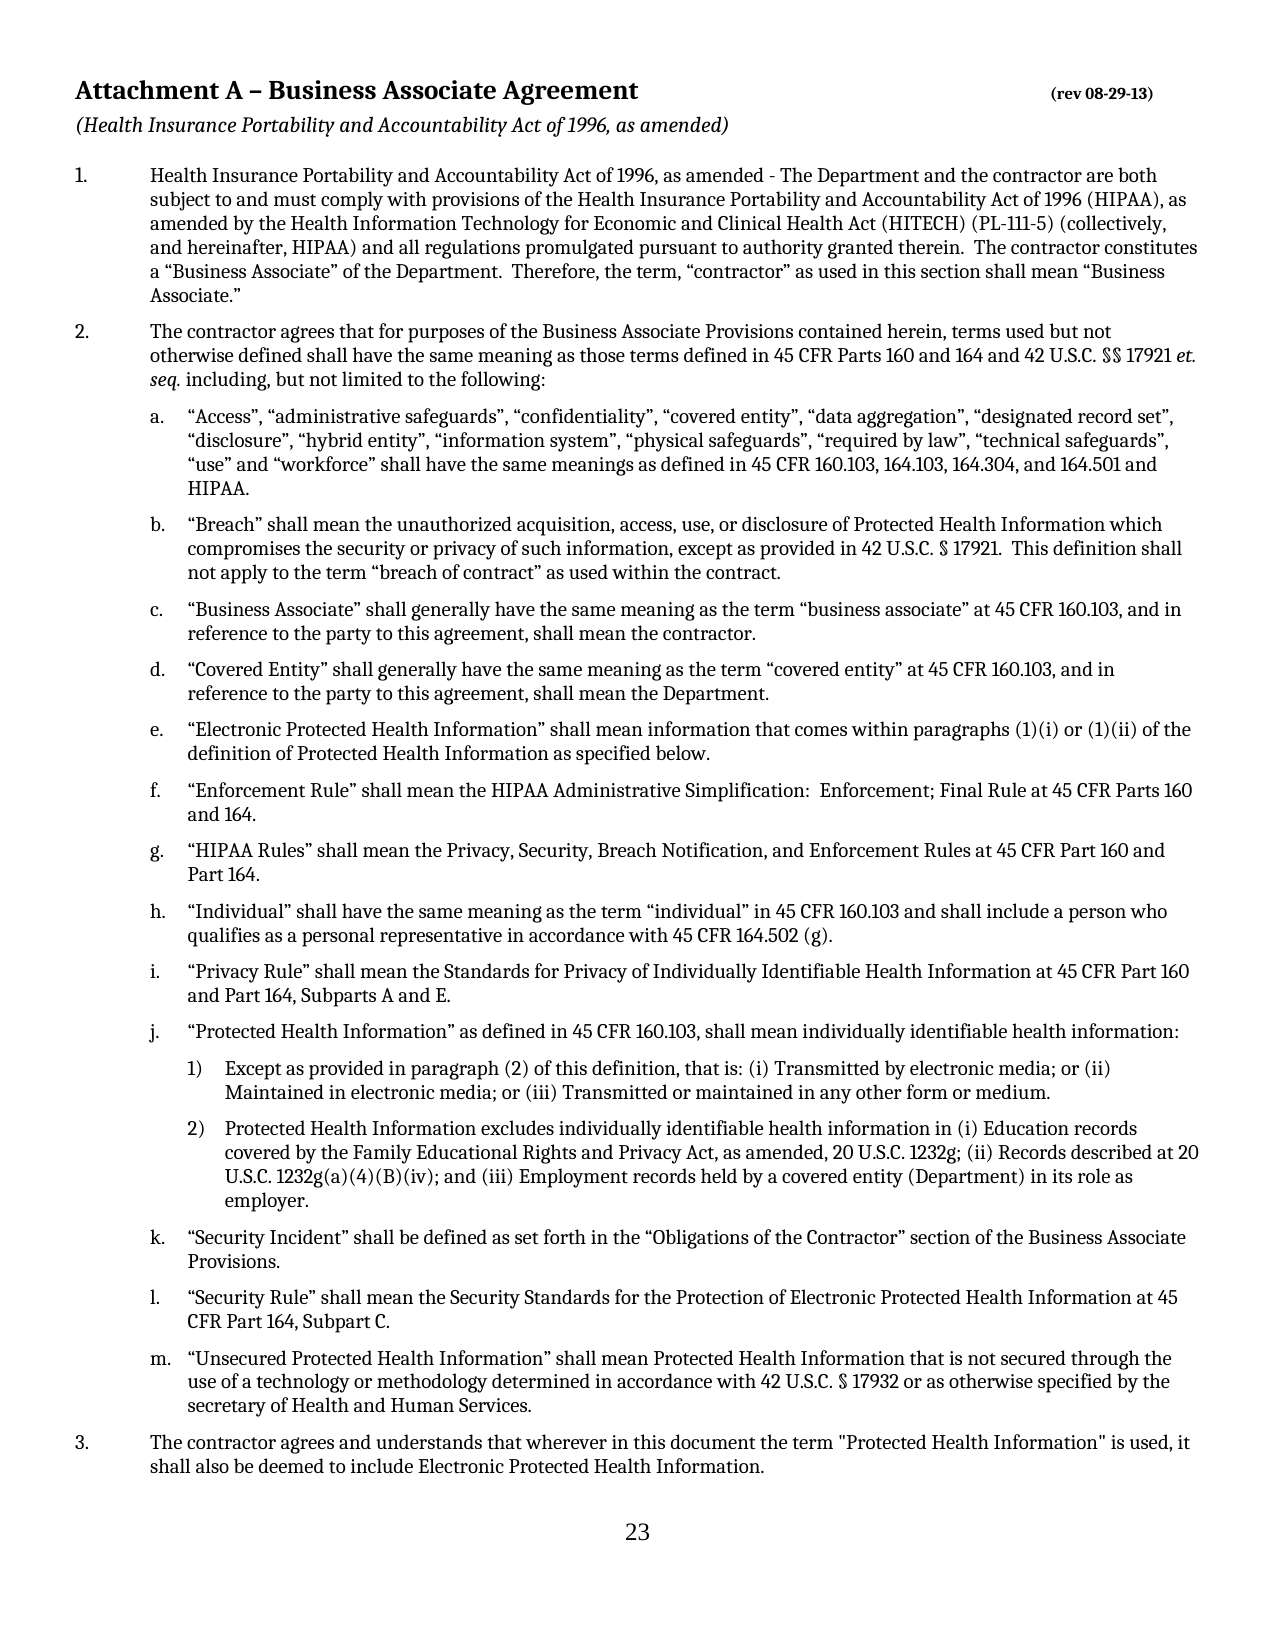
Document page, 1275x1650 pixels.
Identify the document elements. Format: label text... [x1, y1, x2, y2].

text 1. Health Insurance Portability and Accountability Act of 1996, as amended - The Department and the contractor are both subject to and must comply with provisions of the Health Insurance Portability and Accountability Act of 1996 (HIPAA), as amended by the Health Information Technology for Economic and Clinical Health Act (HITECH) (PL-111-5) (collectively, and hereinafter, HIPAA) and all regulations promulgated pursuant to authority granted therein. The contractor constitutes a “Business Associate” of the Department. Therefore, the term, “contractor” as used in this section shall mean “Business Associate.” [75, 163, 1200, 308]
text Attachment A – Business Associate Agreement (rev 08-29-13) [75, 75, 1200, 106]
text (Health Insurance Portability and Accountability Act of 1996, as amended) [75, 112, 1200, 138]
text a. “Access”, “administrative safeguards”, “confidentiality”, “covered entity”, “data aggregation”, “designated record set”, “disclosure”, “hybrid entity”, “information system”, “physical safeguards”, “required by law”, “technical safeguards”, “use” and “workforce” shall have the same meanings as defined in 45 CFR 160.103, 164.103, 164.304, and 164.501 and HIPAA. [150, 404, 1200, 500]
text b. “Breach” shall mean the unauthorized acquisition, access, use, or disclosure of Protected Health Information which compromises the security or privacy of such information, except as provided in 42 U.S.C. § 17921. This definition shall not apply to the term “breach of contract” as used within the contract. [150, 513, 1200, 585]
text c. “Business Associate” shall generally have the same meaning as the term “business associate” at 45 CFR 160.103, and in reference to the party to this agreement, shall mean the contractor. [150, 597, 1200, 645]
text 1) Except as provided in paragraph (2) of this definition, that is: (i) Transmitted by electronic media; or (ii) Maintained in electronic media; or (iii) Transmitted or maintained in any other form or medium. [187, 1057, 1200, 1104]
text 3. The contractor agrees and understands that wherever in this document the term "Protected Health Information" is used, it shall also be deemed to include Electronic Protected Health Information. [75, 1431, 1200, 1478]
text e. “Electronic Protected Health Information” shall mean information that comes within paragraphs (1)(i) or (1)(ii) of the definition of Protected Health Information as specified below. [150, 718, 1200, 766]
text k. “Security Incident” shall be defined as set forth in the “Obligations of the Contractor” section of the Business Associate Provisions. [150, 1225, 1200, 1273]
text 2) Protected Health Information excludes individually identifiable health information in (i) Education records covered by the Family Educational Rights and Privacy Act, as amended, 20 U.S.C. 1232g; (ii) Records described at 20 U.S.C. 1232g(a)(4)(B)(iv); and (iii) Employment records held by a covered entity (Department) in its role as employer. [187, 1117, 1200, 1213]
text h. “Individual” shall have the same meaning as the term “individual” in 45 CFR 160.103 and shall include a person who qualifies as a personal representative in accordance with 45 CFR 164.502 (g). [150, 899, 1200, 947]
text d. “Covered Entity” shall generally have the same meaning as the term “covered entity” at 45 CFR 160.103, and in reference to the party to this agreement, shall mean the Department. [150, 658, 1200, 706]
text 2. The contractor agrees that for purposes of the Business Associate Provisions contained herein, terms used but not otherwise defined shall have the same meaning as those terms defined in 45 CFR Parts 160 and 164 and 42 U.S.C. §§ 17921 et. seq. including, but not limited to the following: [75, 320, 1200, 392]
text i. “Privacy Rule” shall mean the Standards for Privacy of Individually Identifiable Health Information at 45 CFR Part 160 and Part 164, Subparts A and E. [150, 960, 1200, 1008]
text m. “Unsecured Protected Health Information” shall mean Protected Health Information that is not secured through the use of a technology or methodology determined in accordance with 42 U.S.C. § 17932 or as otherwise specified by the secretary of Health and Human Services. [150, 1346, 1200, 1418]
text j. “Protected Health Information” as defined in 45 CFR 160.103, shall mean individually identifiable health information: [150, 1020, 1200, 1044]
text g. “HIPAA Rules” shall mean the Privacy, Security, Breach Notification, and Enforcement Rules at 45 CFR Part 160 and Part 164. [150, 839, 1200, 887]
text f. “Enforcement Rule” shall mean the HIPAA Administrative Simplification: Enforcement; Final Rule at 45 CFR Parts 160 and 164. [150, 778, 1200, 826]
text l. “Security Rule” shall mean the Security Standards for the Protection of Electronic Protected Health Information at 45 CFR Part 164, Subpart C. [150, 1286, 1200, 1334]
